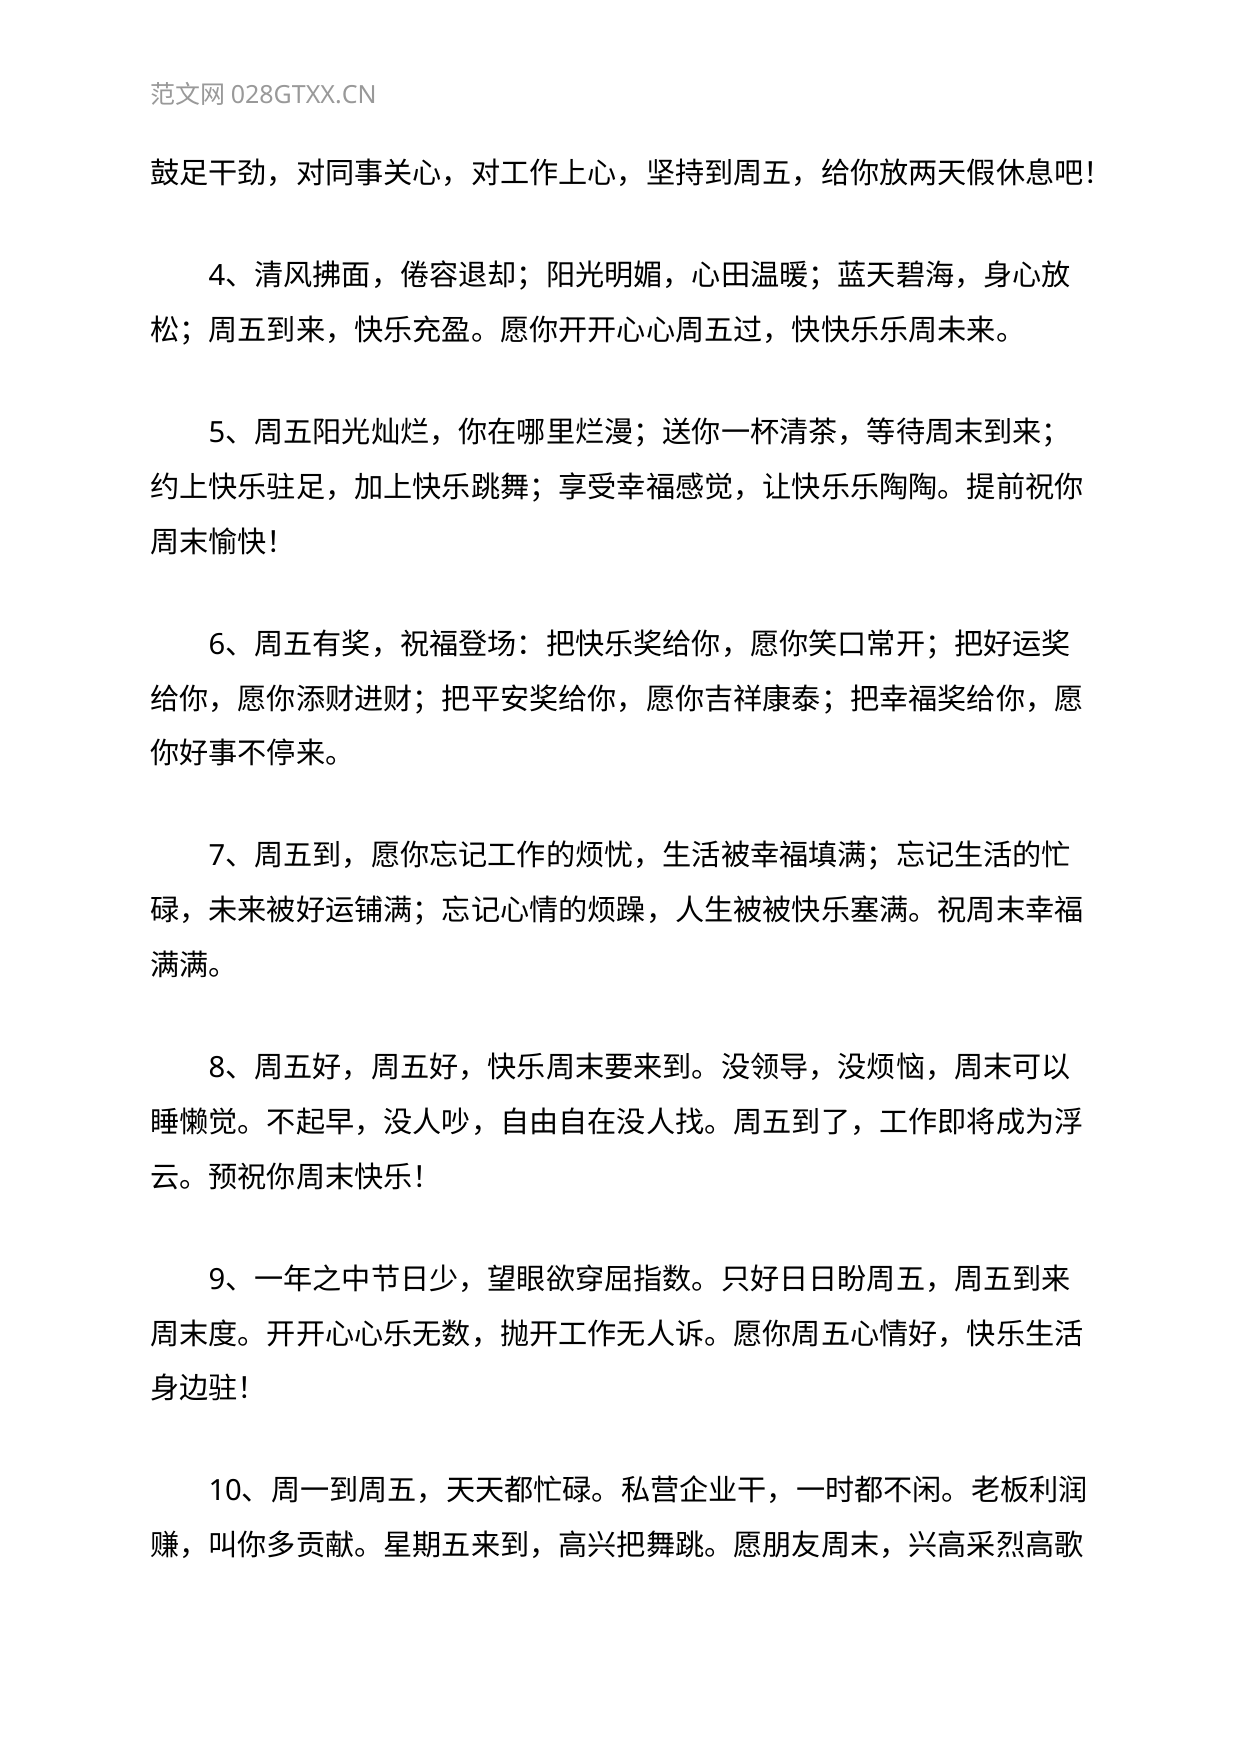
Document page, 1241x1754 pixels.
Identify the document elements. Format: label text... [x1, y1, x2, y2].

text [150, 1467, 1090, 1564]
text 4、清风拂面，倦容退却；阳光明媚，心田温暖；蓝天碧海，身心放松；周五到来，快乐充盈。愿你开开心心周五过，快快乐乐周未来。 [150, 252, 1090, 349]
text 6、周五有奖，祝福登场：把快乐奖给你，愿你笑口常开；把好运奖给你，愿你添财进财；把平安奖给你，愿你吉祥康泰；把幸福奖给你，愿你好事不停来。 [150, 620, 1090, 772]
text 8、周五好，周五好，快乐周末要来到。没领导，没烦恼，周末可以睡懒觉。不起早，没人吵，自由自在没人找。周五到了，工作即将成为浮云。预祝你周末快乐！ [150, 1043, 1090, 1196]
text 7、周五到，愿你忘记工作的烦忧，生活被幸福填满；忘记生活的忙碌，未来被好运铺满；忘记心情的烦躁，人生被被快乐塞满。祝周末幸福满满。 [150, 832, 1090, 984]
text 9、一年之中节日少，望眼欲穿屈指数。只好日日盼周五，周五到来周末度。开开心心乐无数，抛开工作无人诉。愿你周五心情好，快乐生活身边驻！ [150, 1255, 1090, 1407]
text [150, 150, 1090, 192]
text 5、周五阳光灿烂，你在哪里烂漫；送你一杯清茶，等待周末到来；约上快乐驻足，加上快乐跳舞；享受幸福感觉，让快乐乐陶陶。提前祝你周末愉快！ [150, 408, 1090, 561]
